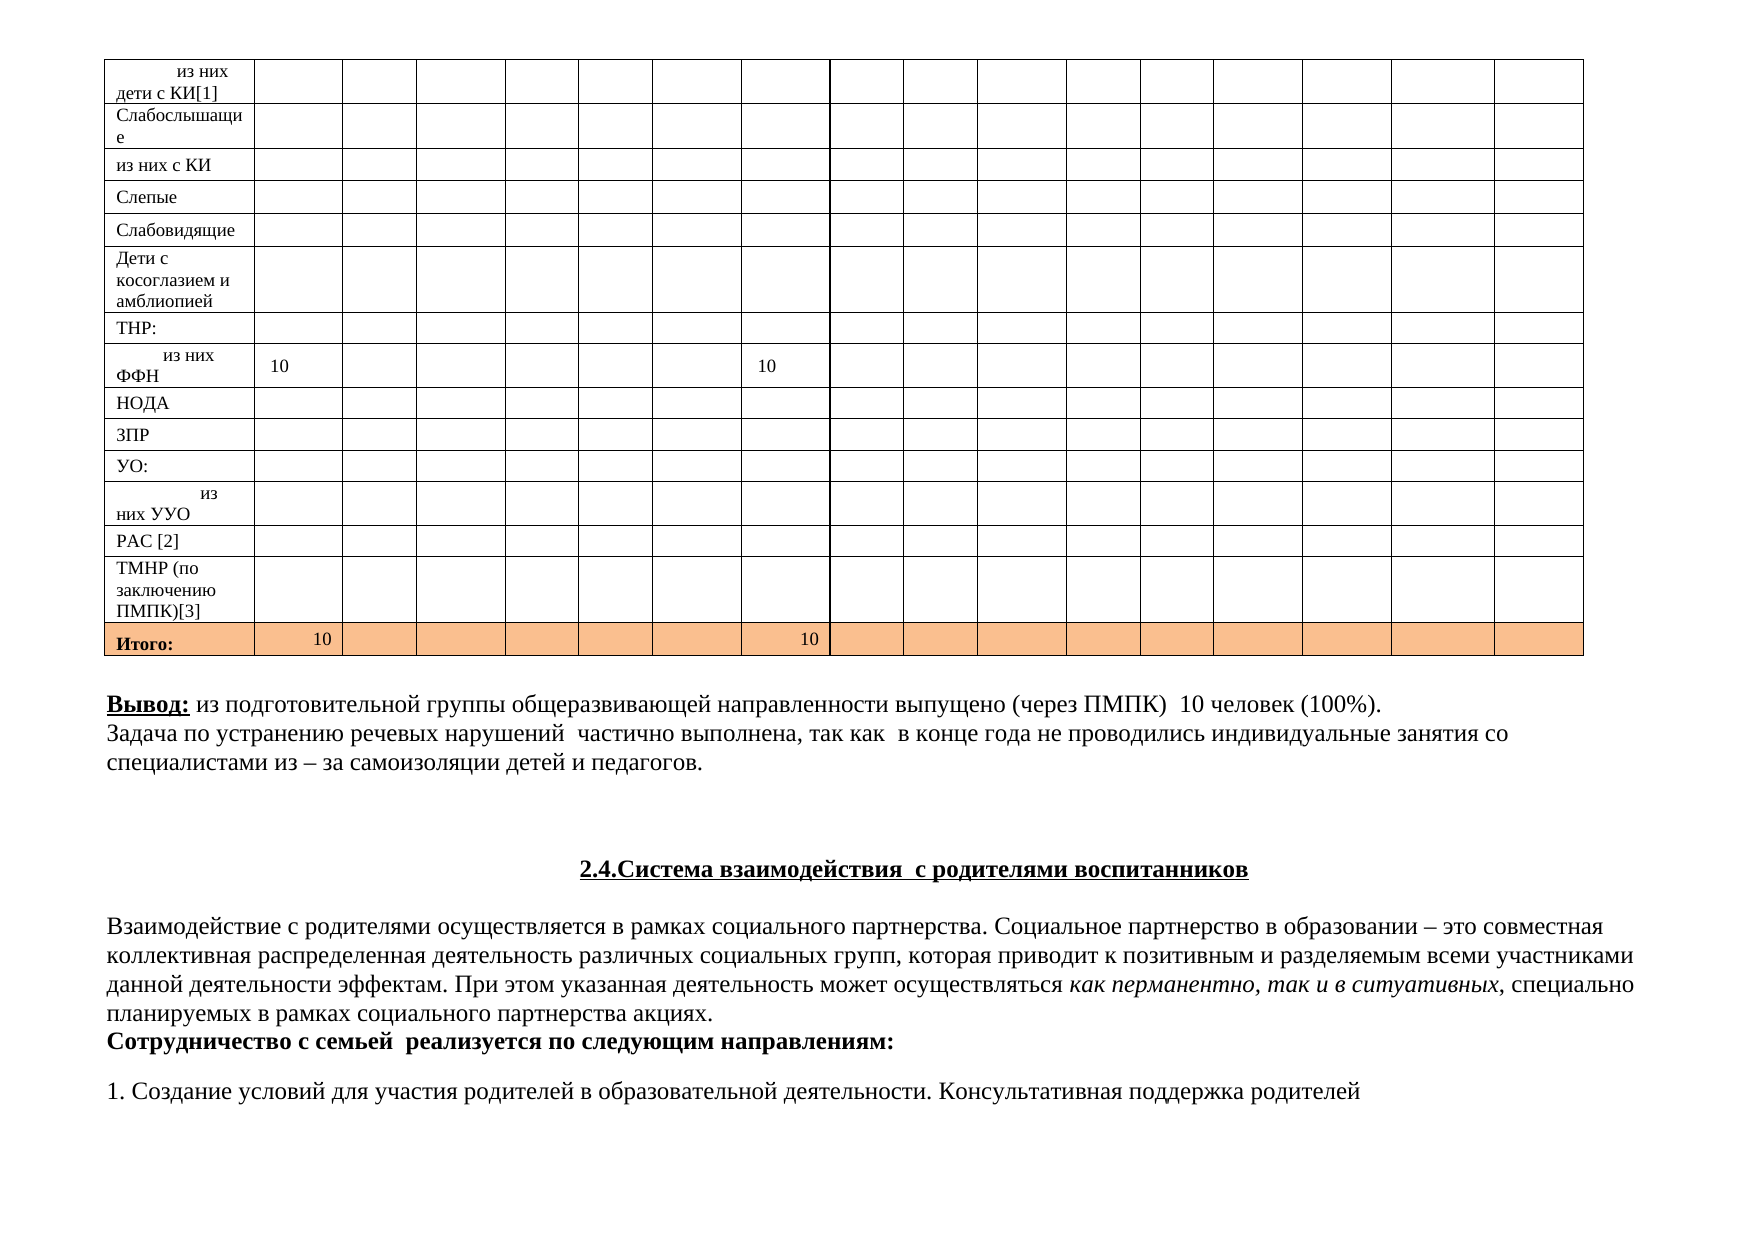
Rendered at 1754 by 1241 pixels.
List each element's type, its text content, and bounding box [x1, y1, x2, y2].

table_cell [978, 482, 1066, 525]
table_cell [506, 557, 578, 622]
table_cell [1392, 388, 1494, 418]
table_cell [1214, 344, 1302, 387]
table_cell [417, 313, 505, 343]
table_cell [831, 181, 903, 213]
table_cell [831, 482, 903, 525]
table_cell [506, 104, 578, 147]
table_cell [1392, 247, 1494, 312]
table_cell [255, 60, 342, 103]
table_cell Итого: [105, 623, 254, 655]
table_cell [1303, 557, 1391, 622]
table_cell [343, 557, 416, 622]
table_cell [1214, 419, 1302, 449]
text Задача по устранению речевых нарушений частично выполнена, так как в конце года не проводились индивидуальные занятия со специалистами из – за самоизоляции детей и педагогов. [106, 718, 1648, 776]
table_cell 10 [255, 344, 342, 387]
table_cell [904, 388, 977, 418]
table_cell [1141, 247, 1213, 312]
table_cell [742, 181, 829, 213]
table_cell [1303, 214, 1391, 246]
table_cell [1214, 313, 1302, 343]
table_cell [1141, 526, 1213, 556]
table_cell [1495, 557, 1583, 622]
table_cell [653, 482, 741, 525]
table_cell [1141, 104, 1213, 147]
table_cell [831, 344, 903, 387]
table_cell [904, 344, 977, 387]
table_cell [255, 313, 342, 343]
table_cell [579, 181, 652, 213]
table_cell [1495, 419, 1583, 449]
table_cell [653, 60, 741, 103]
table_cell [255, 482, 342, 525]
table_cell [1303, 482, 1391, 525]
table_cell [1141, 419, 1213, 449]
table_cell [1303, 419, 1391, 449]
table_cell [1392, 181, 1494, 213]
table_cell [1303, 623, 1391, 655]
table_cell РАС [2] [105, 526, 254, 556]
table_cell [1067, 60, 1140, 103]
table_cell [417, 623, 505, 655]
table_cell [1141, 181, 1213, 213]
table_cell [579, 419, 652, 449]
table_cell [255, 214, 342, 246]
table_cell [1141, 149, 1213, 180]
table_cell [653, 419, 741, 449]
table_cell [1303, 104, 1391, 147]
table_cell [506, 482, 578, 525]
table_cell [417, 60, 505, 103]
table_cell [1214, 149, 1302, 180]
table_cell [579, 526, 652, 556]
table_cell [1495, 623, 1583, 655]
table_cell [579, 104, 652, 147]
table_cell [417, 388, 505, 418]
table_cell [742, 247, 829, 312]
table_cell [978, 419, 1066, 449]
table_cell [1067, 181, 1140, 213]
table_cell [1495, 60, 1583, 103]
table_cell [417, 149, 505, 180]
table_cell [1392, 313, 1494, 343]
table_cell [978, 388, 1066, 418]
table_cell [742, 526, 829, 556]
table_cell [1067, 451, 1140, 481]
table_cell [1495, 214, 1583, 246]
table_cell [579, 149, 652, 180]
table_cell [506, 313, 578, 343]
table_cell [1392, 451, 1494, 481]
table_cell [831, 451, 903, 481]
table_cell [1495, 526, 1583, 556]
table_cell из них УУО [105, 482, 254, 525]
table_cell [1214, 482, 1302, 525]
table_cell из них с КИ [105, 149, 254, 180]
table_cell [904, 482, 977, 525]
table_cell [653, 526, 741, 556]
table_cell [255, 181, 342, 213]
table_cell [1214, 181, 1302, 213]
table_cell [831, 214, 903, 246]
table_cell [742, 104, 829, 147]
table_cell [904, 60, 977, 103]
table_cell [1303, 313, 1391, 343]
table_cell [579, 344, 652, 387]
table_cell из них ФФН [105, 344, 254, 387]
table_cell [1392, 214, 1494, 246]
table_cell [579, 60, 652, 103]
table_cell [417, 247, 505, 312]
table_cell [831, 388, 903, 418]
table_cell Слабослышащие [105, 104, 254, 147]
table_cell [1392, 419, 1494, 449]
table_cell [1141, 214, 1213, 246]
table_cell [904, 451, 977, 481]
table_cell [978, 149, 1066, 180]
table_cell [742, 149, 829, 180]
table_cell [343, 247, 416, 312]
table_cell [506, 388, 578, 418]
text 1. Создание условий для участия родителей в образовательной деятельности. Консультативная поддержка родителей [106, 1076, 1648, 1105]
table_cell [506, 214, 578, 246]
text Взаимодействие с родителями осуществляется в рамках социального партнерства. Социальное партнерство в образовании – это совместная коллективная распределенная деятельность различных социальных групп, которая приводит к позитивным и разделяемым всеми участниками данной деятельности эффектам. При этом указанная деятельность может осуществляться как перманентно, так и в ситуативных, специально планируемых в рамках социального партнерства акциях. [106, 911, 1648, 1026]
table_cell [1141, 60, 1213, 103]
table_cell [978, 557, 1066, 622]
table_cell [978, 181, 1066, 213]
table_cell [506, 451, 578, 481]
table_cell [1495, 344, 1583, 387]
table_cell [653, 104, 741, 147]
table_cell [904, 313, 977, 343]
table_cell [904, 526, 977, 556]
table_cell [978, 344, 1066, 387]
table_cell [506, 181, 578, 213]
text Вывод: из подготовительной группы общеразвивающей направленности выпущено (через ПМПК) 10 человек (100%). [106, 689, 1648, 718]
table_cell [1495, 482, 1583, 525]
table_cell [742, 313, 829, 343]
table_cell 10 [742, 344, 829, 387]
table_cell [904, 214, 977, 246]
table_cell [417, 214, 505, 246]
table_cell [255, 388, 342, 418]
table_cell [417, 526, 505, 556]
table_cell [417, 181, 505, 213]
table_cell [1067, 313, 1140, 343]
table_cell [1067, 623, 1140, 655]
table_cell [831, 526, 903, 556]
table_cell [831, 104, 903, 147]
table_cell [1141, 482, 1213, 525]
table_cell [1214, 247, 1302, 312]
table_cell [579, 557, 652, 622]
table_cell [653, 214, 741, 246]
table_cell [1303, 388, 1391, 418]
table_cell [1214, 557, 1302, 622]
table_cell [1141, 451, 1213, 481]
table_cell [506, 623, 578, 655]
table_cell [1214, 60, 1302, 103]
table_cell [1392, 623, 1494, 655]
table_cell [1214, 623, 1302, 655]
table_cell [1214, 526, 1302, 556]
table_cell [1303, 344, 1391, 387]
table_cell [343, 419, 416, 449]
table_cell НОДА [105, 388, 254, 418]
table_cell [831, 313, 903, 343]
table_cell [978, 60, 1066, 103]
table_cell Дети с косоглазием и амблиопией [105, 247, 254, 312]
table_cell [653, 388, 741, 418]
table_cell ЗПР [105, 419, 254, 449]
table_cell [742, 451, 829, 481]
table_cell [1392, 60, 1494, 103]
table_cell [978, 313, 1066, 343]
table_cell [653, 344, 741, 387]
table_cell ТНР: [105, 313, 254, 343]
table_cell [579, 313, 652, 343]
table_cell [417, 419, 505, 449]
table_cell [506, 247, 578, 312]
table_cell [506, 60, 578, 103]
table_cell [255, 419, 342, 449]
table_cell [1214, 214, 1302, 246]
table_cell [1495, 313, 1583, 343]
table_cell [904, 181, 977, 213]
table_cell [1495, 451, 1583, 481]
table_cell [579, 214, 652, 246]
table_cell [831, 419, 903, 449]
table_cell [742, 557, 829, 622]
table_cell [1067, 526, 1140, 556]
table_cell [417, 482, 505, 525]
table_cell [653, 149, 741, 180]
table_cell [653, 313, 741, 343]
table_cell [978, 247, 1066, 312]
table_cell [255, 557, 342, 622]
table_cell [1067, 388, 1140, 418]
table_cell [417, 557, 505, 622]
table_cell [417, 451, 505, 481]
table_cell ТМНР (по заключению ПМПК)[3] [105, 557, 254, 622]
table_cell [831, 623, 903, 655]
table_cell [343, 214, 416, 246]
table_cell [1303, 451, 1391, 481]
table_cell [343, 344, 416, 387]
table_cell [978, 104, 1066, 147]
table_cell Слабовидящие [105, 214, 254, 246]
table_cell [506, 526, 578, 556]
table_cell 10 [742, 623, 829, 655]
table_cell [1392, 104, 1494, 147]
table_cell [653, 451, 741, 481]
table_cell [1067, 149, 1140, 180]
table_cell [1067, 482, 1140, 525]
table_cell [579, 623, 652, 655]
table_cell [255, 247, 342, 312]
table_cell [417, 344, 505, 387]
table_cell [255, 526, 342, 556]
table_cell [904, 557, 977, 622]
table_cell [1067, 344, 1140, 387]
table_cell [653, 247, 741, 312]
table_cell из них дети с КИ[1] [105, 60, 254, 103]
table_cell [343, 104, 416, 147]
table_cell [1303, 181, 1391, 213]
table_cell [1141, 557, 1213, 622]
table_cell [417, 104, 505, 147]
table_cell [1067, 419, 1140, 449]
table_cell [343, 149, 416, 180]
table_cell [1214, 104, 1302, 147]
table_cell [1067, 214, 1140, 246]
table_cell [1495, 104, 1583, 147]
table_cell [1495, 149, 1583, 180]
table_cell [579, 451, 652, 481]
table_cell [831, 247, 903, 312]
table_cell [255, 149, 342, 180]
table_cell [742, 388, 829, 418]
table_cell [1303, 526, 1391, 556]
table_cell [343, 181, 416, 213]
text Сотрудничество с семьей реализуется по следующим направлениям: [106, 1026, 1648, 1055]
table_cell [904, 419, 977, 449]
table_cell [343, 623, 416, 655]
table_cell [1392, 482, 1494, 525]
table_cell [904, 149, 977, 180]
table_cell [343, 388, 416, 418]
table_cell [1141, 388, 1213, 418]
table_cell [742, 60, 829, 103]
table_cell [579, 388, 652, 418]
table_cell [742, 419, 829, 449]
table_cell [343, 313, 416, 343]
table_cell [1141, 623, 1213, 655]
table_cell [904, 247, 977, 312]
table_cell [904, 104, 977, 147]
table_cell [1067, 104, 1140, 147]
table_cell [1141, 313, 1213, 343]
table_cell [506, 149, 578, 180]
table_cell [978, 623, 1066, 655]
table_cell [579, 482, 652, 525]
table_cell [255, 451, 342, 481]
table_cell [255, 104, 342, 147]
table_cell [1392, 557, 1494, 622]
table_cell [506, 344, 578, 387]
table_cell [742, 214, 829, 246]
table_cell [1392, 344, 1494, 387]
table_cell [506, 419, 578, 449]
text 2.4.Система взаимодействия с родителями воспитанников [106, 854, 1648, 883]
table_cell [1495, 247, 1583, 312]
table_cell [343, 60, 416, 103]
table_cell Слепые [105, 181, 254, 213]
table_cell [653, 557, 741, 622]
table_cell [653, 623, 741, 655]
table_cell [1067, 557, 1140, 622]
table_cell [579, 247, 652, 312]
table_cell [1392, 526, 1494, 556]
table_cell [1067, 247, 1140, 312]
table_cell [343, 451, 416, 481]
table_cell УО: [105, 451, 254, 481]
table_cell [343, 482, 416, 525]
table_cell 10 [255, 623, 342, 655]
table_cell [831, 60, 903, 103]
table_cell [1141, 344, 1213, 387]
table_cell [831, 149, 903, 180]
table_cell [978, 214, 1066, 246]
table_cell [1495, 388, 1583, 418]
table_cell [1214, 388, 1302, 418]
table_cell [978, 526, 1066, 556]
table_cell [1303, 149, 1391, 180]
table_cell [343, 526, 416, 556]
table_cell [653, 181, 741, 213]
table_cell [1495, 181, 1583, 213]
table_cell [742, 482, 829, 525]
table_cell [1303, 60, 1391, 103]
table_cell [1303, 247, 1391, 312]
table_cell [904, 623, 977, 655]
table_cell [1392, 149, 1494, 180]
table_cell [831, 557, 903, 622]
table_cell [978, 451, 1066, 481]
table_cell [1214, 451, 1302, 481]
